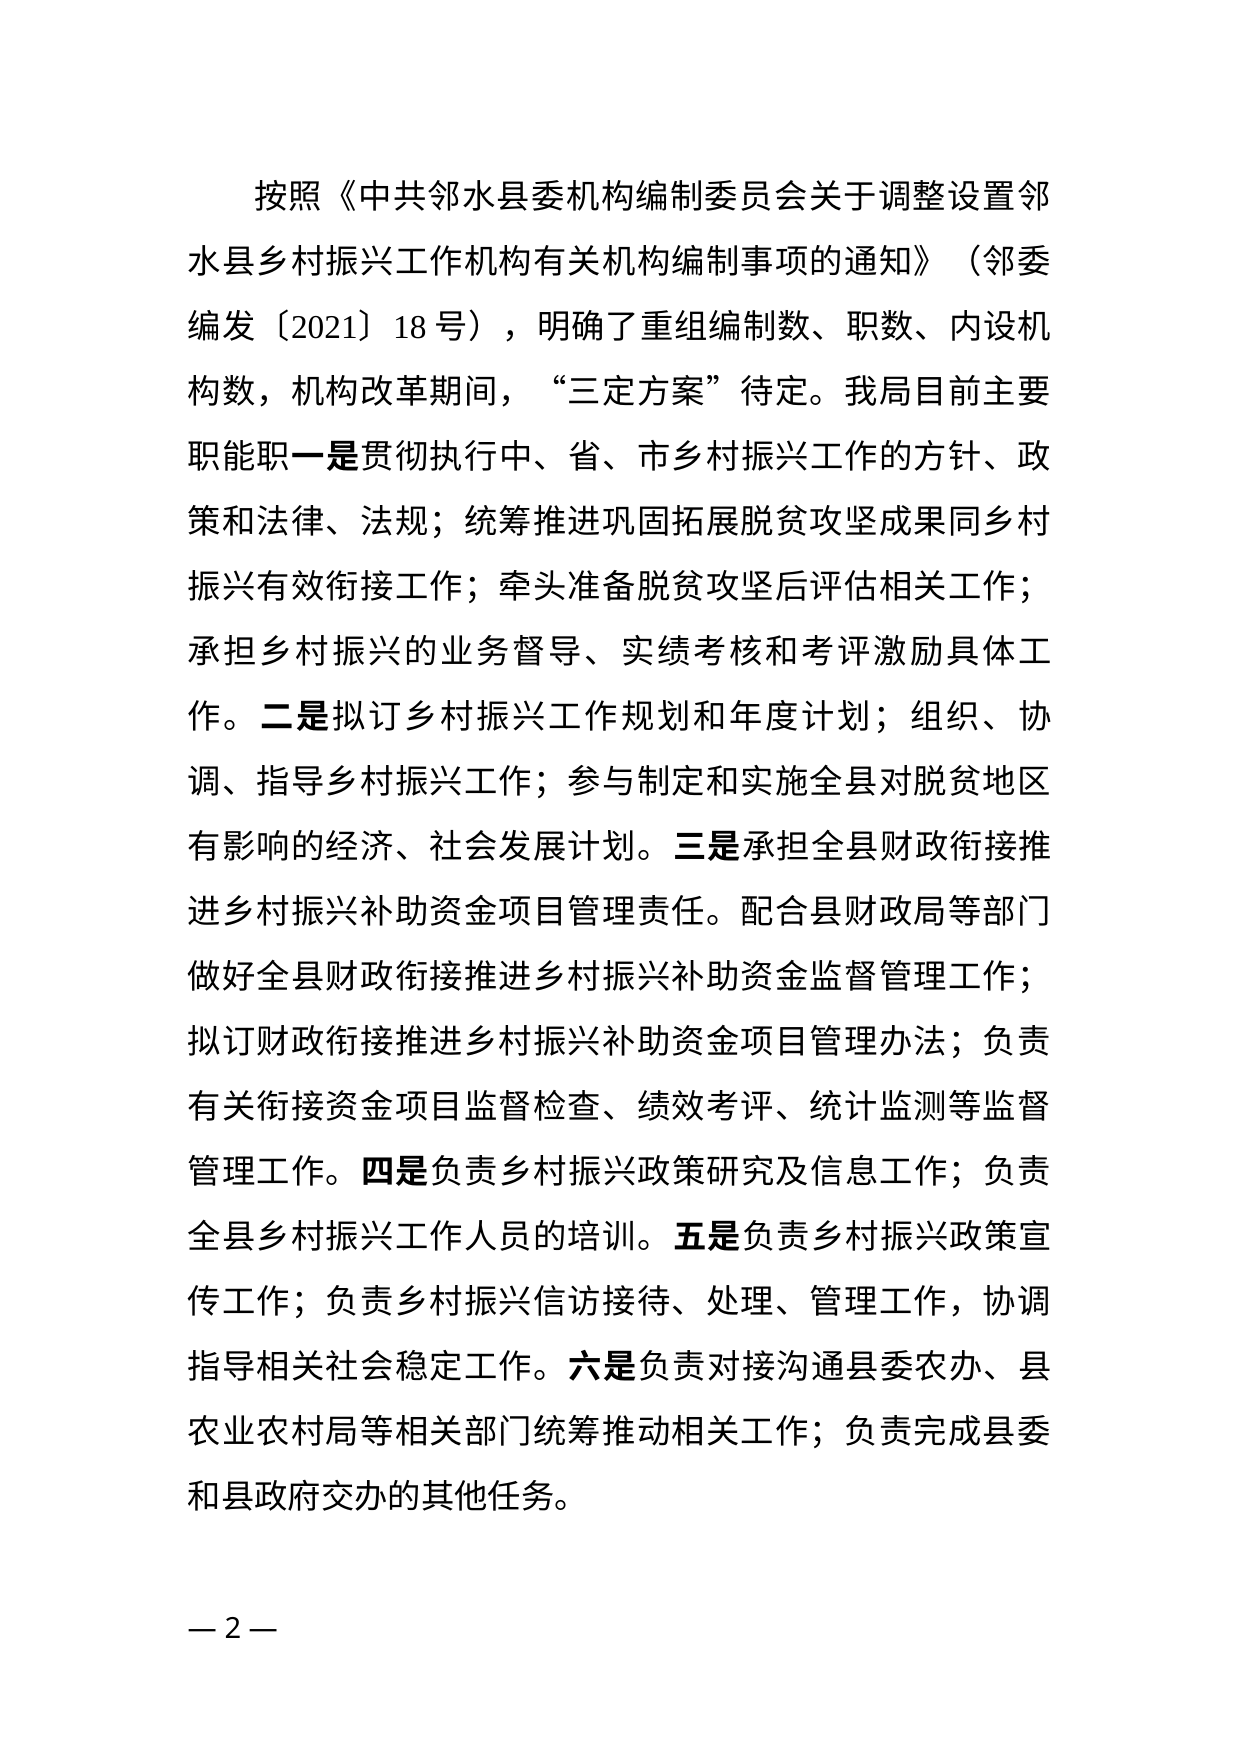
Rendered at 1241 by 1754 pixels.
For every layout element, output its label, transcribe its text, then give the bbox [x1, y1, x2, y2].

subtitle 按照《中共邻水县委机构编制委员会关于调整设置邻水县乡村振兴工作机构有关机构编制事项的通知》（邻委编发〔2021〕18号），明确了重组编制数、职数、内设机构数，机构改革期间，“三定方案”待定。我局目前主要职能职一是贯彻执行中、省、市乡村振兴工作的方针、政策和法律、法规；统筹推进巩固拓展脱贫攻坚成果同乡村振兴有效衔接工作；牵头准备脱贫攻坚后评估相关工作；承担乡村振兴的业务督导、实绩考核和考评激励具体工作。二是拟订乡村振兴工作规划和年度计划；组织、协调、指导乡村振兴工作；参与制定和实施全县对脱贫地区有影响的经济、社会发展计划。三是承担全县财政衔接推进乡村振兴补助资金项目管理责任。配合县财政局等部门做好全县财政衔接推进乡村振兴补助资金监督管理工作；拟订财政衔接推进乡村振兴补助资金项目管理办法；负责有关衔接资金项目监督检查、绩效考评、统计监测等监督管理工作。四是负责乡村振兴政策研究及信息工作；负责全县乡村振兴工作人员的培训。五是负责乡村振兴政策宣传工作；负责乡村振兴信访接待、处理、管理工作，协调指导相关社会稳定工作。六是负责对接沟通县委农办、县农业农村局等相关部门统筹推动相关工作；负责完成县委和县政府交办的其他任务。 [187, 162, 1053, 1527]
